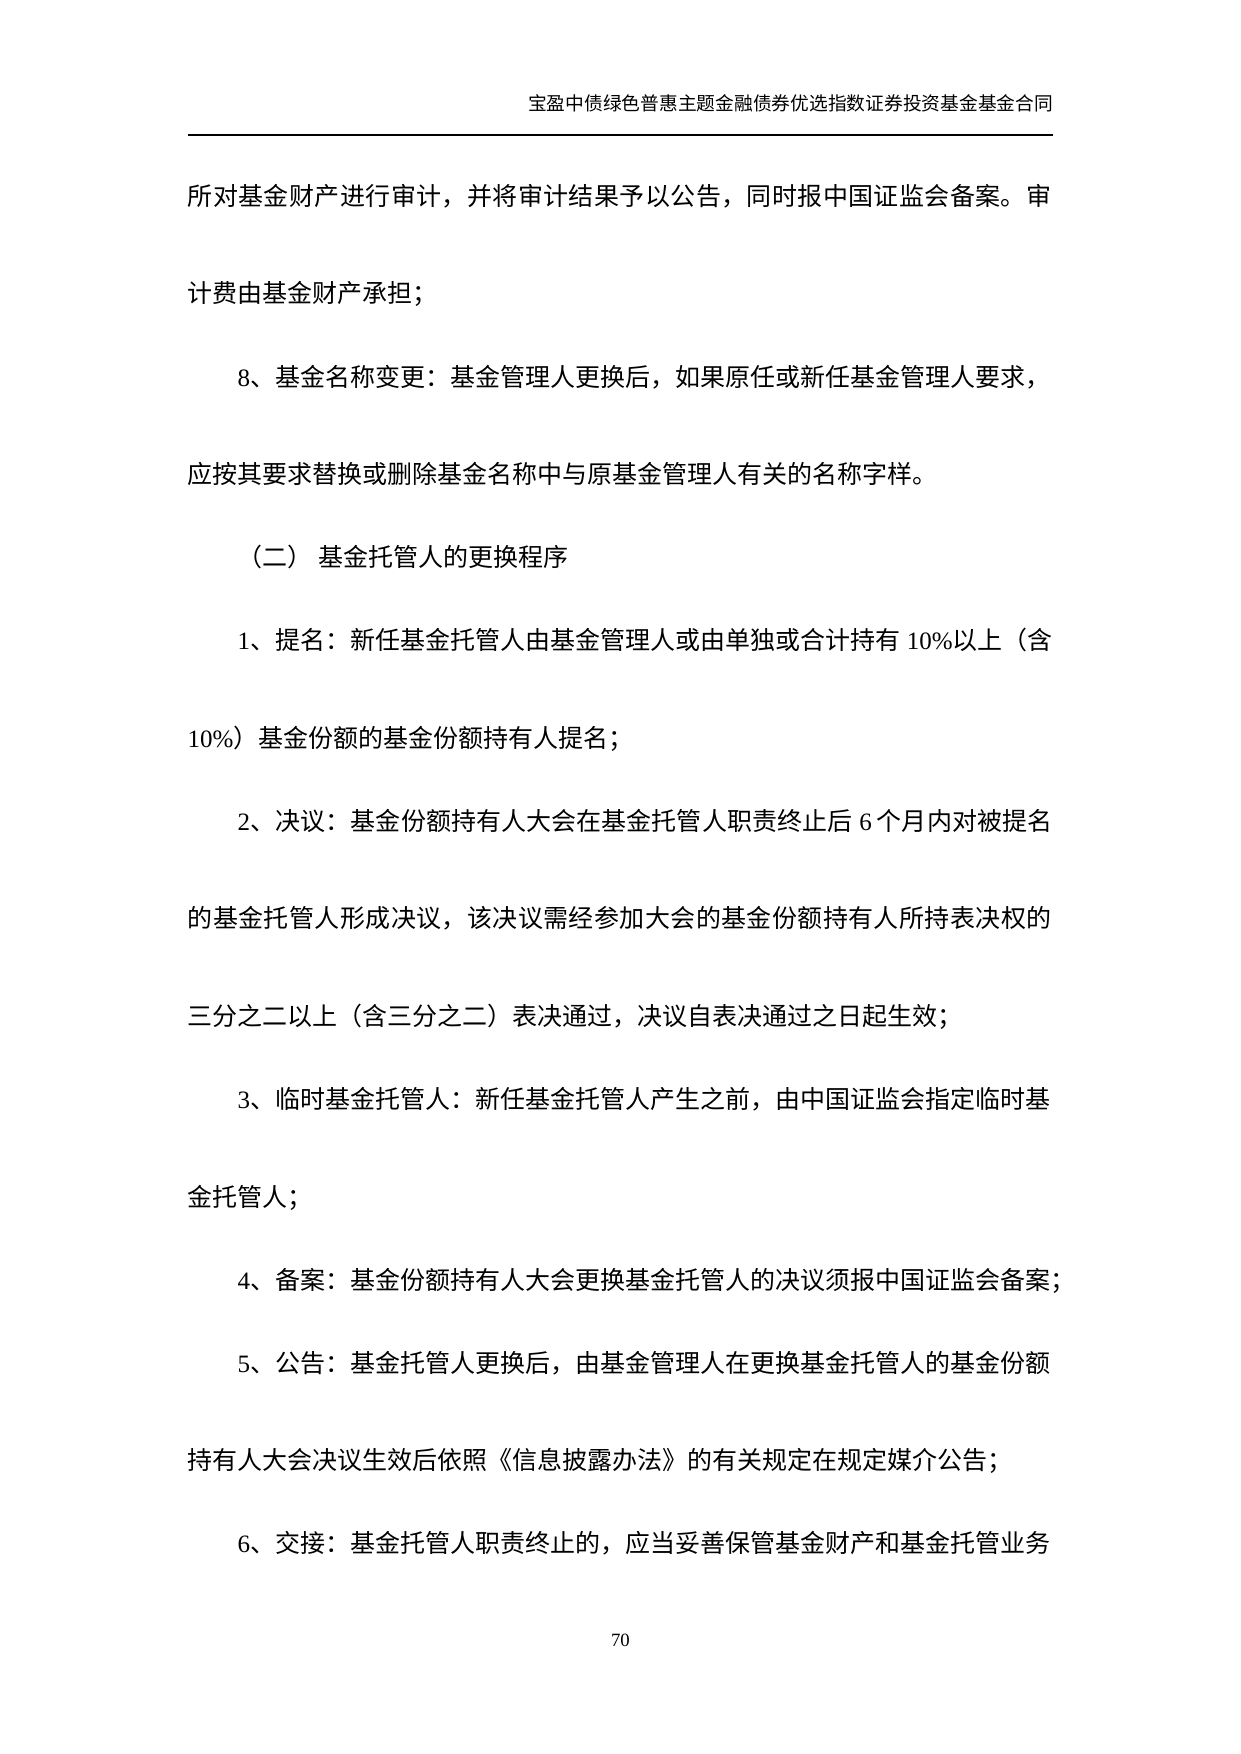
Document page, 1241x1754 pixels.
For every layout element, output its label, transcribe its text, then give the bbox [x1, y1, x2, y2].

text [187, 162, 1053, 324]
text 5、公告：基金托管人更换后，由基金管理人在更换基金托管人的基金份额持有人大会决议生效后依照《信息披露办法》的有关规定在规定媒介公告； [187, 1329, 1053, 1491]
text 4、备案：基金份额持有人大会更换基金托管人的决议须报中国证监会备案； [187, 1246, 1053, 1311]
text 8、基金名称变更：基金管理人更换后，如果原任或新任基金管理人要求，应按其要求替换或删除基金名称中与原基金管理人有关的名称字样。 [187, 343, 1053, 505]
text 2、决议：基金份额持有人大会在基金托管人职责终止后6个月内对被提名的基金托管人形成决议，该决议需经参加大会的基金份额持有人所持表决权的三分之二以上（含三分之二）表决通过，决议自表决通过之日起生效； [187, 787, 1053, 1047]
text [187, 1509, 1053, 1574]
text 1、提名：新任基金托管人由基金管理人或由单独或合计持有10%以上（含10%）基金份额的基金份额持有人提名； [187, 606, 1053, 769]
text （二） 基金托管人的更换程序 [187, 523, 1053, 588]
text 3、临时基金托管人：新任基金托管人产生之前，由中国证监会指定临时基金托管人； [187, 1065, 1053, 1228]
